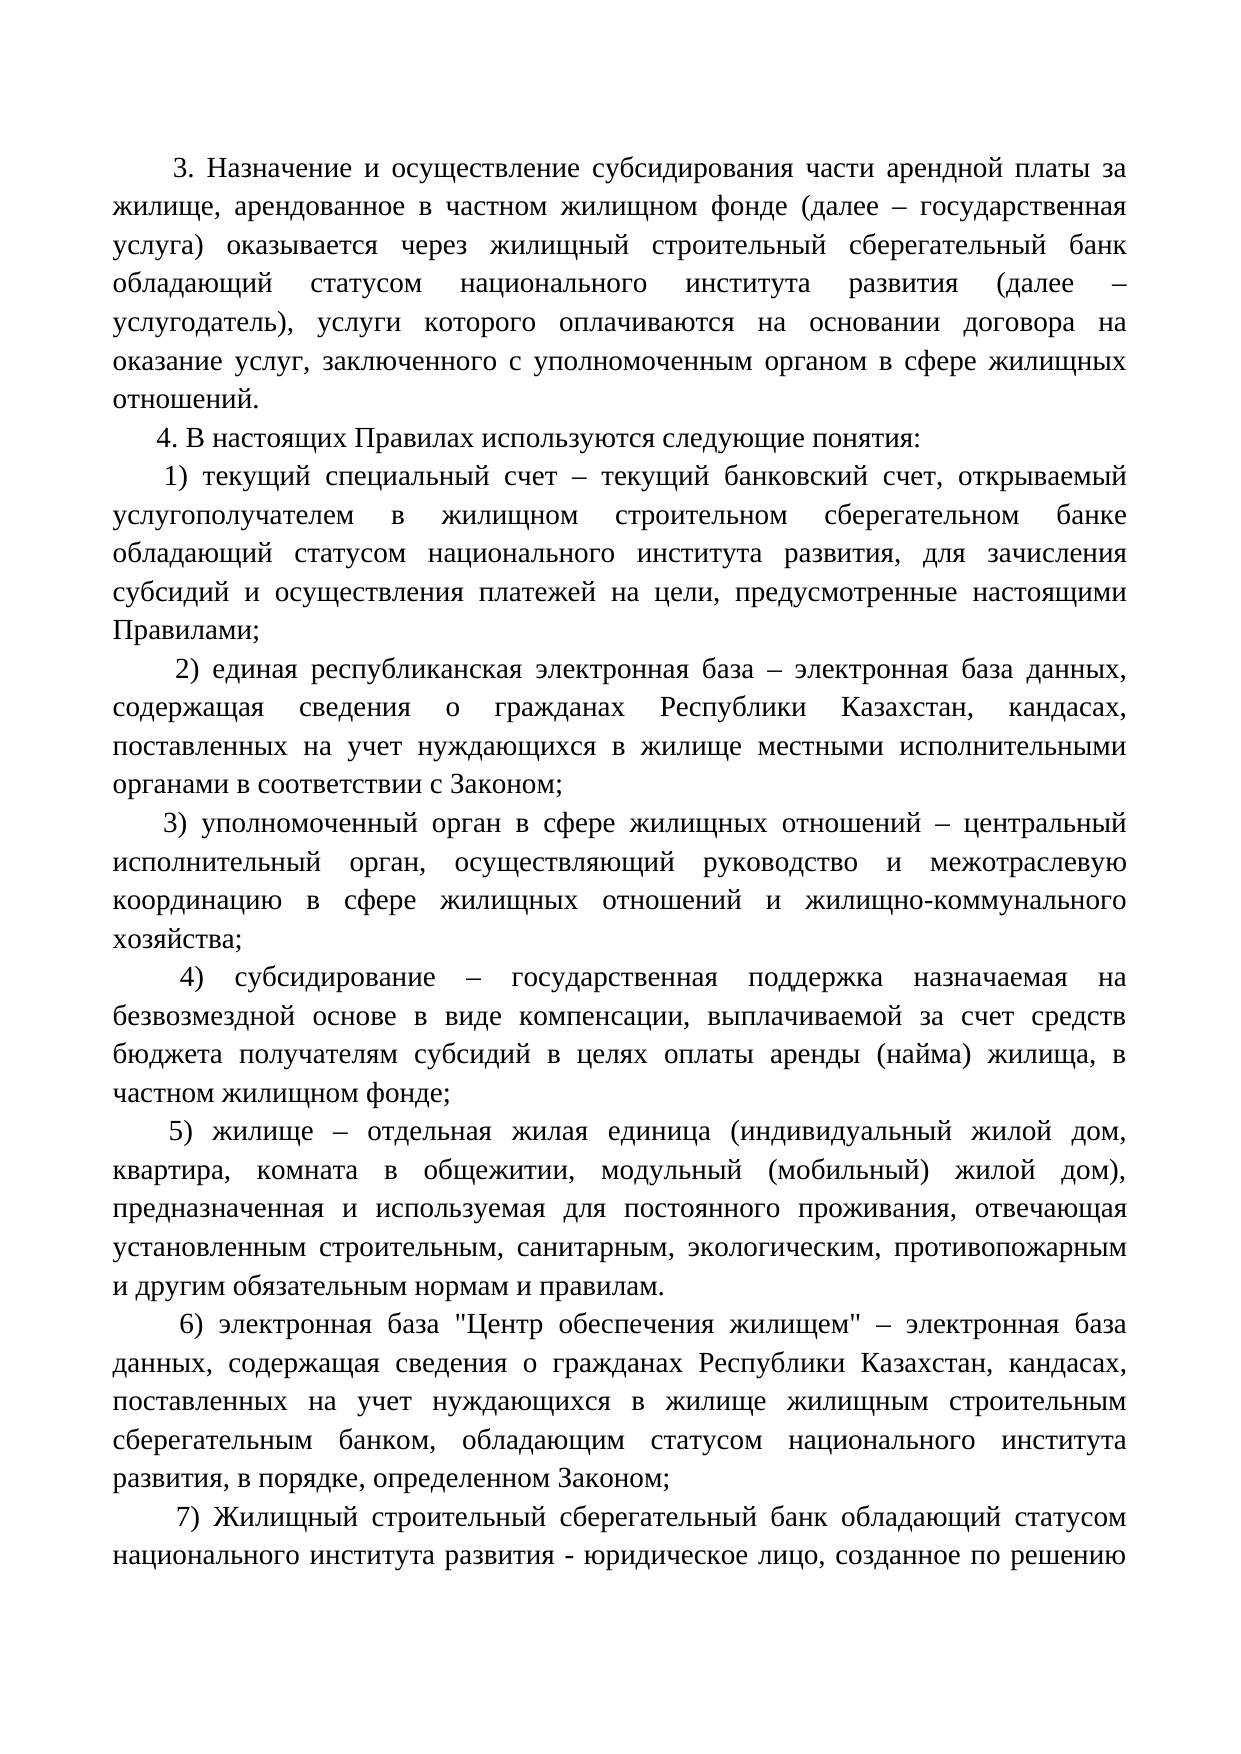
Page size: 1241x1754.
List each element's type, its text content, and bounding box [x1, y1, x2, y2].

text 5) жилище – отдельная жилая единица (индивидуальный жилой дом, квартира, комната в общежитии, модульный (мобильный) жилой дом), предназначенная и используемая для постоянного проживания, отвечающая установленным строительным, санитарным, экологическим, противопожарным и другим обязательным нормам и правилам. [112, 1113, 1128, 1301]
text 1) текущий специальный счет – текущий банковский счет, открываемый услугополучателем в жилищном строительном сберегательном банке обладающий статусом национального института развития, для зачисления субсидий и осуществления платежей на цели, предусмотренные настоящими Правилами; [112, 458, 1128, 646]
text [112, 1499, 1128, 1571]
text 2) единая республиканская электронная база – электронная база данных, содержащая сведения о гражданах Республики Казахстан, кандасах, поставленных на учет нуждающихся в жилище местными исполнительными органами в соответствии с Законом; [112, 651, 1128, 800]
text 6) электронная база "Центр обеспечения жилищем" – электронная база данных, содержащая сведения о гражданах Республики Казахстан, кандасах, поставленных на учет нуждающихся в жилище жилищным строительным сберегательным банком, обладающим статусом национального института развития, в порядке, определенном Законом; [112, 1306, 1128, 1494]
text 4. В настоящих Правилах используются следующие понятия: [112, 420, 1128, 453]
text 4) субсидирование – государственная поддержка назначаемая на безвозмездной основе в виде компенсации, выплачиваемой за счет средств бюджета получателям субсидий в целях оплаты аренды (найма) жилища, в частном жилищном фонде; [112, 959, 1128, 1108]
text 3) уполномоченный орган в сфере жилищных отношений – центральный исполнительный орган, осуществляющий руководство и межотраслевую координацию в сфере жилищных отношений и жилищно-коммунального хозяйства; [112, 805, 1128, 954]
text 3. Назначение и осуществление субсидирования части арендной платы за жилище, арендованное в частном жилищном фонде (далее – государственная услуга) оказывается через жилищный строительный сберегательный банк обладающий статусом национального института развития (далее – услугодатель), услуги которого оплачиваются на основании договора на оказание услуг, заключенного с уполномоченным органом в сфере жилищных отношений. [112, 150, 1128, 415]
